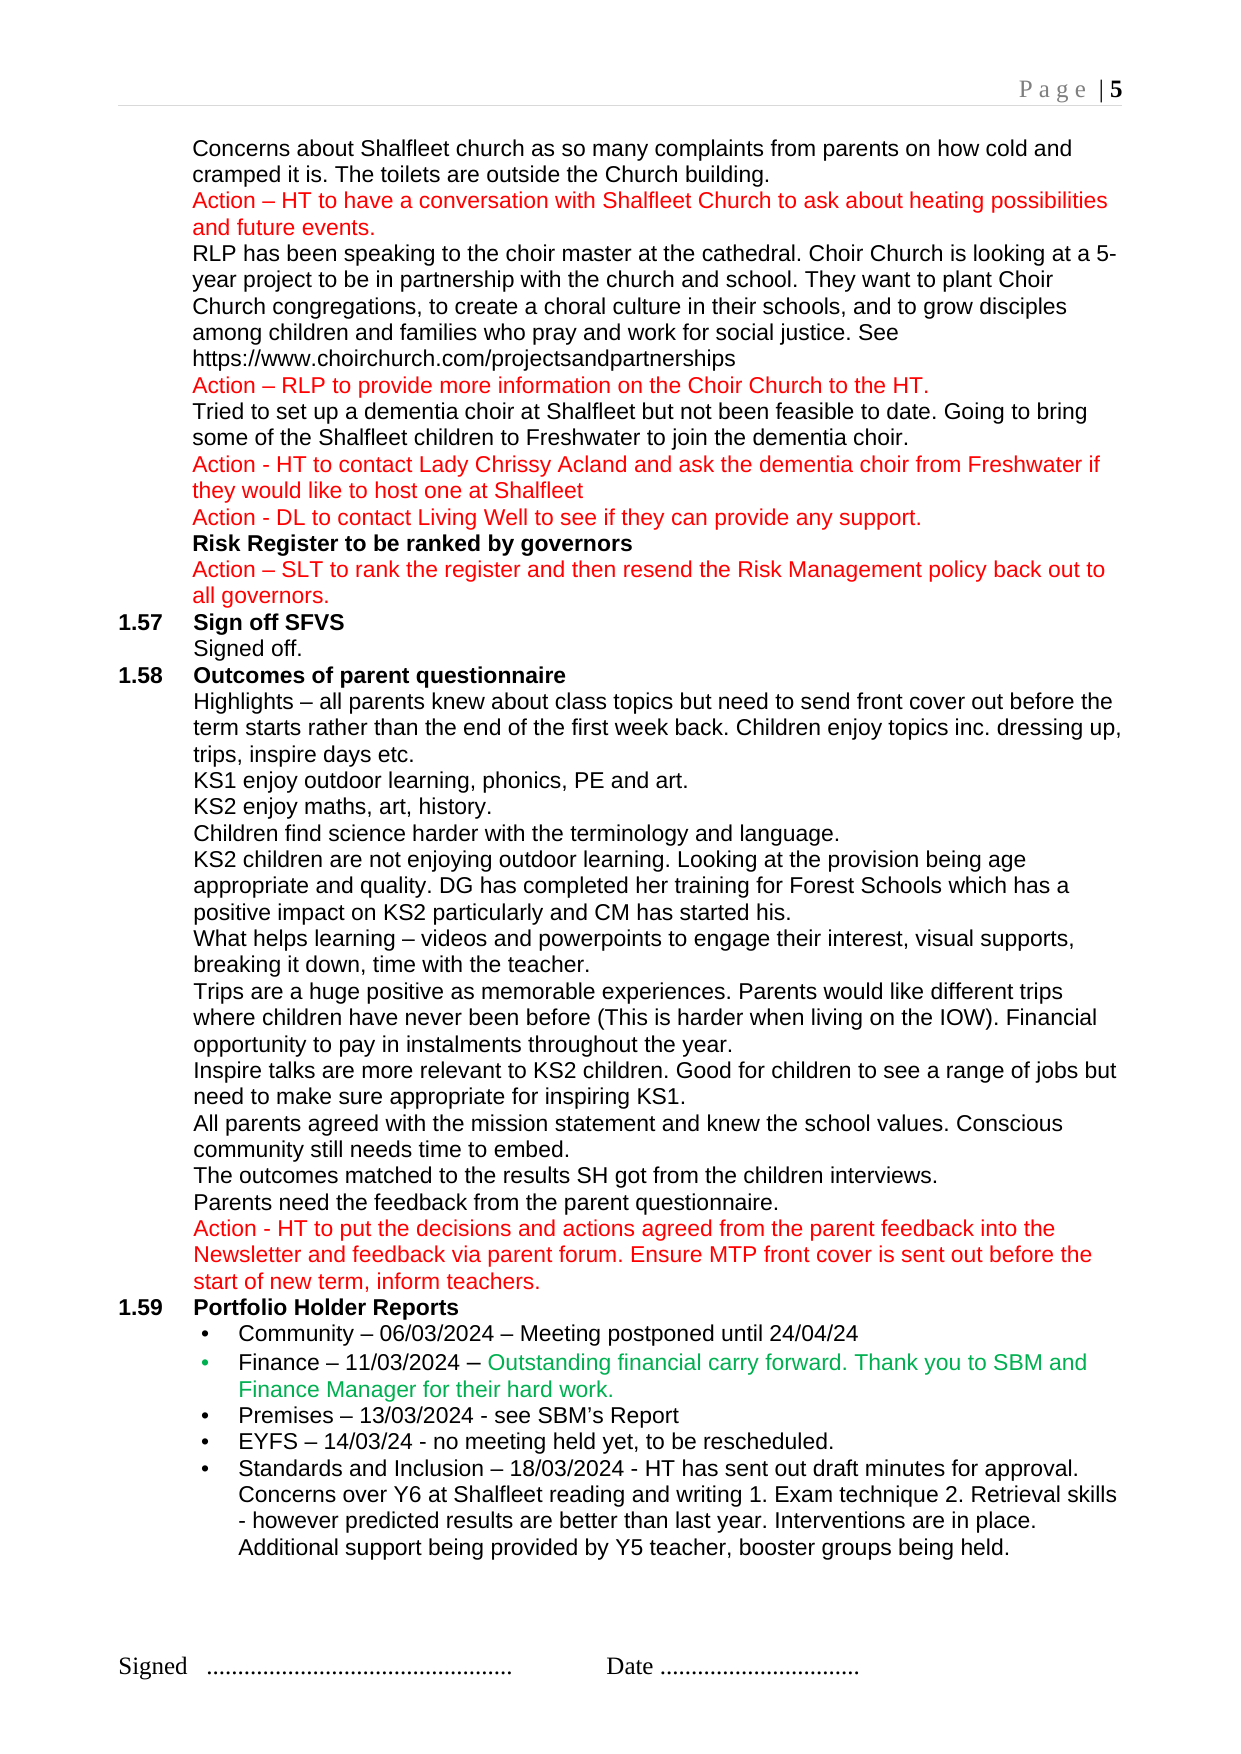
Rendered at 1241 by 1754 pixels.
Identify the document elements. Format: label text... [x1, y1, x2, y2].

text The outcomes matched to the results SH got from the children interviews. [118, 1162, 1122, 1189]
list Standards and Inclusion – 18/03/2024 - HT has sent out draft minutes for approval. [201, 1454, 1122, 1481]
list EYFS – 14/03/24 - no meeting held yet, to be rescheduled. [201, 1428, 1122, 1454]
text RLP has been speaking to the choir master at the cathedral. Choir Church is looking at a 5-year project to be in partnership with the church and school. They want to plant Choir Church congregations, to create a choral culture in their schools, and to grow disciples among children and families who pray and work for social justice. See https://www.choirchurch.com/projectsandpartnerships [192, 240, 1122, 372]
text Action – RLP to provide more information on the Choir Church to the HT. [192, 372, 1122, 398]
text Tried to set up a dementia choir at Shalfleet but not been feasible to date. Going to bring some of the Shalfleet children to Freshwater to join the dementia choir. [192, 398, 1122, 451]
text Trips are a huge positive as memorable experiences. Parents would like different trips where children have never been before (This is harder when living on the IOW). Financial opportunity to pay in instalments throughout the year. [193, 978, 1122, 1057]
list Community – 06/03/2024 – Meeting postponed until 24/04/24 [201, 1320, 1122, 1347]
text Action – HT to have a conversation with Shalfleet Church to ask about heating possibilities and future events. [192, 187, 1122, 240]
list Premises – 13/03/2024 - see SBM’s Report [201, 1402, 1122, 1428]
text Inspire talks are more relevant to KS2 children. Good for children to see a range of jobs but need to make sure appropriate for inspiring KS1. [193, 1057, 1122, 1109]
text Action – SLT to rank the register and then resend the Risk Management policy back out to all governors. [192, 556, 1122, 609]
text Action - DL to contact Living Well to see if they can provide any support. [192, 503, 1122, 530]
text 1.58 Outcomes of parent questionnaire [118, 662, 1122, 688]
text Children find science harder with the terminology and language. [193, 820, 1122, 846]
text Action - HT to put the decisions and actions agreed from the parent feedback into the Newsletter and feedback via parent forum. Ensure MTP front cover is sent out before the start of new term, inform teachers. [193, 1215, 1122, 1294]
text Risk Register to be ranked by governors [192, 530, 1122, 556]
text KS2 children are not enjoying outdoor learning. Looking at the provision being age appropriate and quality. DG has completed her training for Forest Schools which has a positive impact on KS2 particularly and CM has started his. [193, 846, 1122, 925]
list Finance – 11/03/2024 – Outstanding financial carry forward. Thank you to SBM and Finance Manager for their hard work. [201, 1347, 1122, 1402]
text All parents agreed with the mission statement and knew the school values. Conscious community still needs time to embed. [193, 1109, 1122, 1162]
text KS1 enjoy outdoor learning, phonics, PE and art. [193, 767, 1122, 793]
text Concerns over Y6 at Shalfleet reading and writing 1. Exam technique 2. Retrieval skills - however predicted results are better than last year. Interventions are in place. Additional support being provided by Y5 teacher, booster groups being held. [238, 1481, 1122, 1560]
list Sign off SFVS [118, 609, 1122, 635]
text KS2 enjoy maths, art, history. [193, 793, 1122, 820]
text Highlights – all parents knew about class topics but need to send front cover out before the term starts rather than the end of the first week back. Children enjoy topics inc. dressing up, trips, inspire days etc. [193, 688, 1122, 767]
text Signed off. [118, 635, 1122, 662]
text Action - HT to contact Lady Chrissy Acland and ask the dementia choir from Freshwater if they would like to host one at Shalfleet [192, 451, 1122, 503]
text What helps learning – videos and powerpoints to engage their interest, visual supports, breaking it down, time with the teacher. [193, 925, 1122, 978]
text Concerns about Shalfleet church as so many complaints from parents on how cold and cramped it is. The toilets are outside the Church building. [192, 134, 1122, 187]
text Parents need the feedback from the parent questionnaire. [193, 1189, 1122, 1215]
text 1.59 Portfolio Holder Reports [118, 1294, 1122, 1320]
